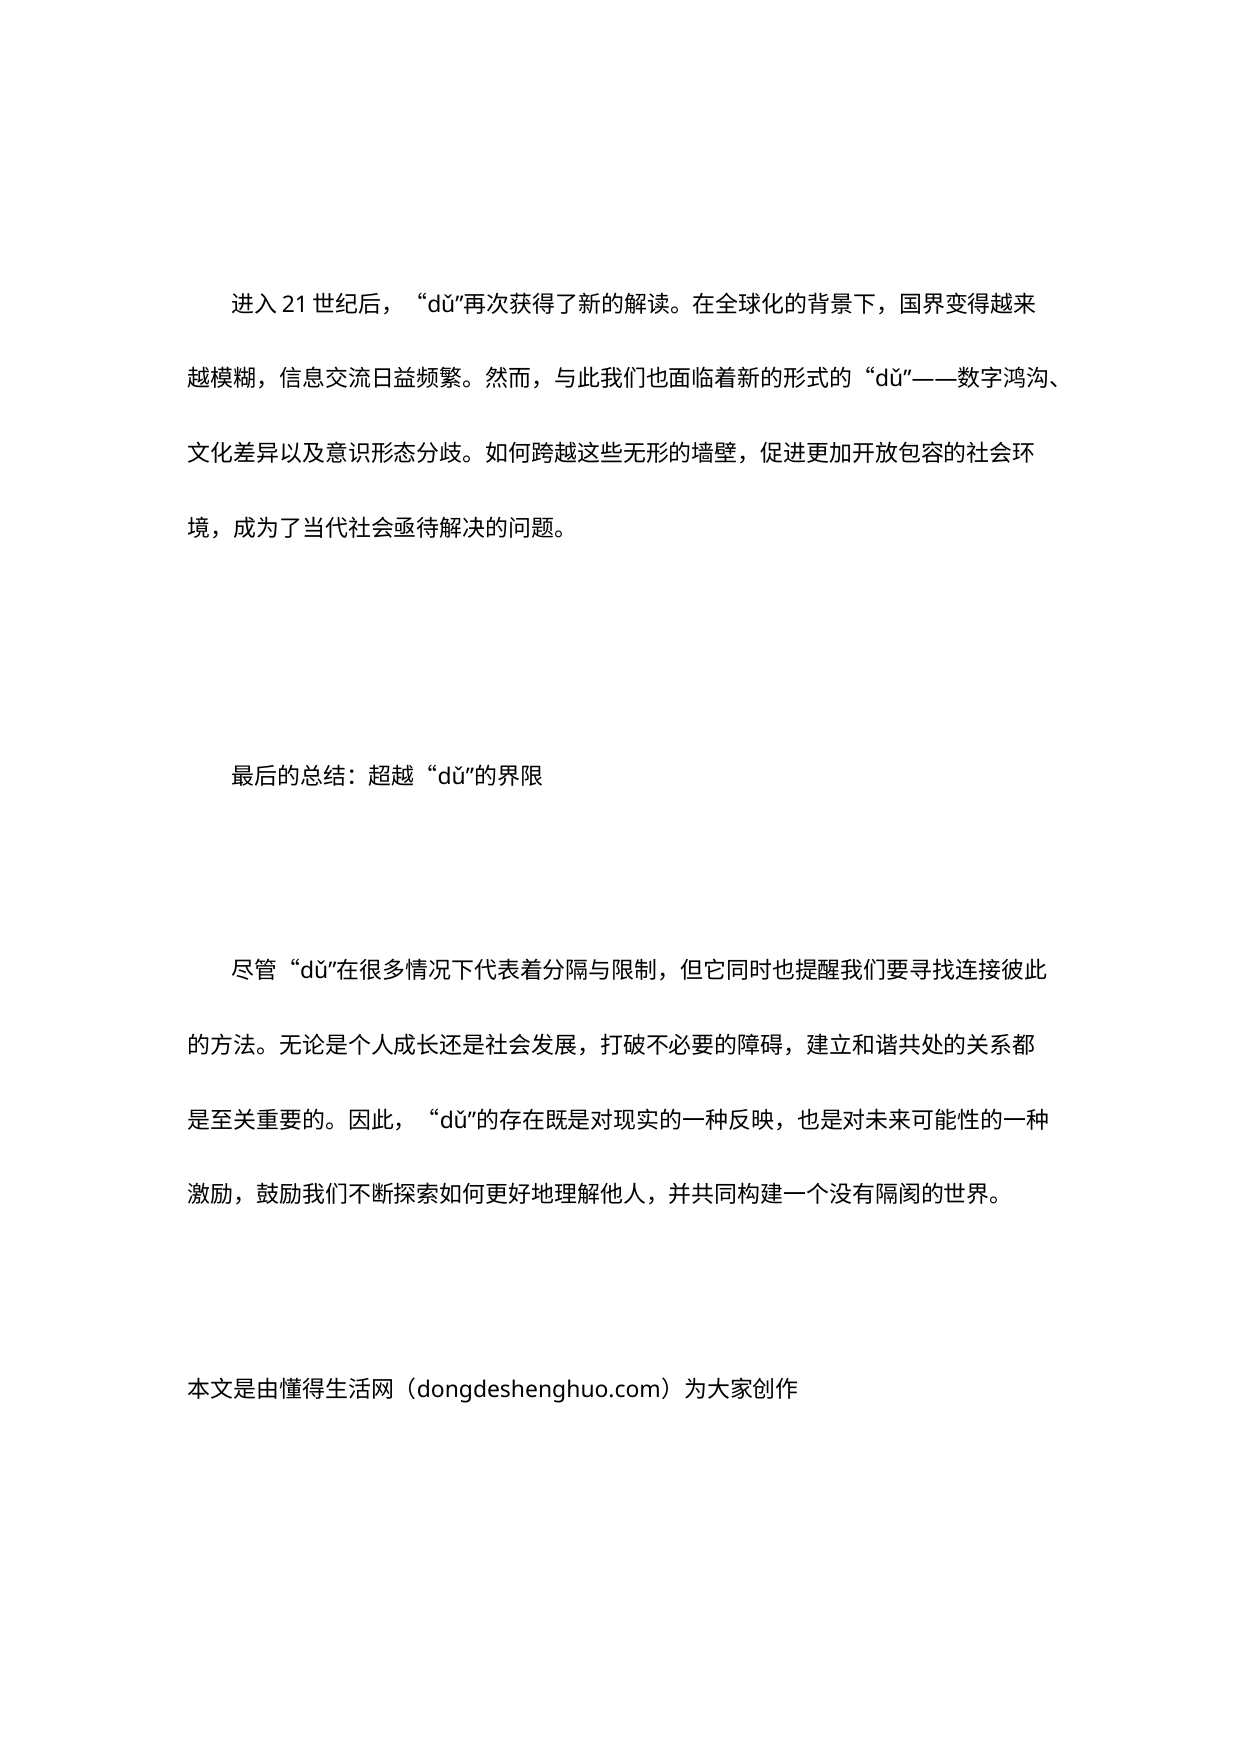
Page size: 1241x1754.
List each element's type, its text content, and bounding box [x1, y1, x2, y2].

text 本文是由懂得生活网（dongdeshenghuo.com）为大家创作 [187, 1354, 1053, 1419]
text 最后的总结：超越“dǔ”的界限 [187, 742, 1053, 807]
text 尽管“dǔ”在很多情况下代表着分隔与限制，但它同时也提醒我们要寻找连接彼此的方法。无论是个人成长还是社会发展，打破不必要的障碍，建立和谐共处的关系都是至关重要的。因此，“dǔ”的存在既是对现实的一种反映，也是对未来可能性的一种激励，鼓励我们不断探索如何更好地理解他人，并共同构建一个没有隔阂的世界。 [187, 936, 1053, 1225]
text 进入21世纪后，“dǔ”再次获得了新的解读。在全球化的背景下，国界变得越来越模糊，信息交流日益频繁。然而，与此我们也面临着新的形式的“dǔ”——数字鸿沟、文化差异以及意识形态分歧。如何跨越这些无形的墙壁，促进更加开放包容的社会环境，成为了当代社会亟待解决的问题。 [187, 270, 1053, 559]
